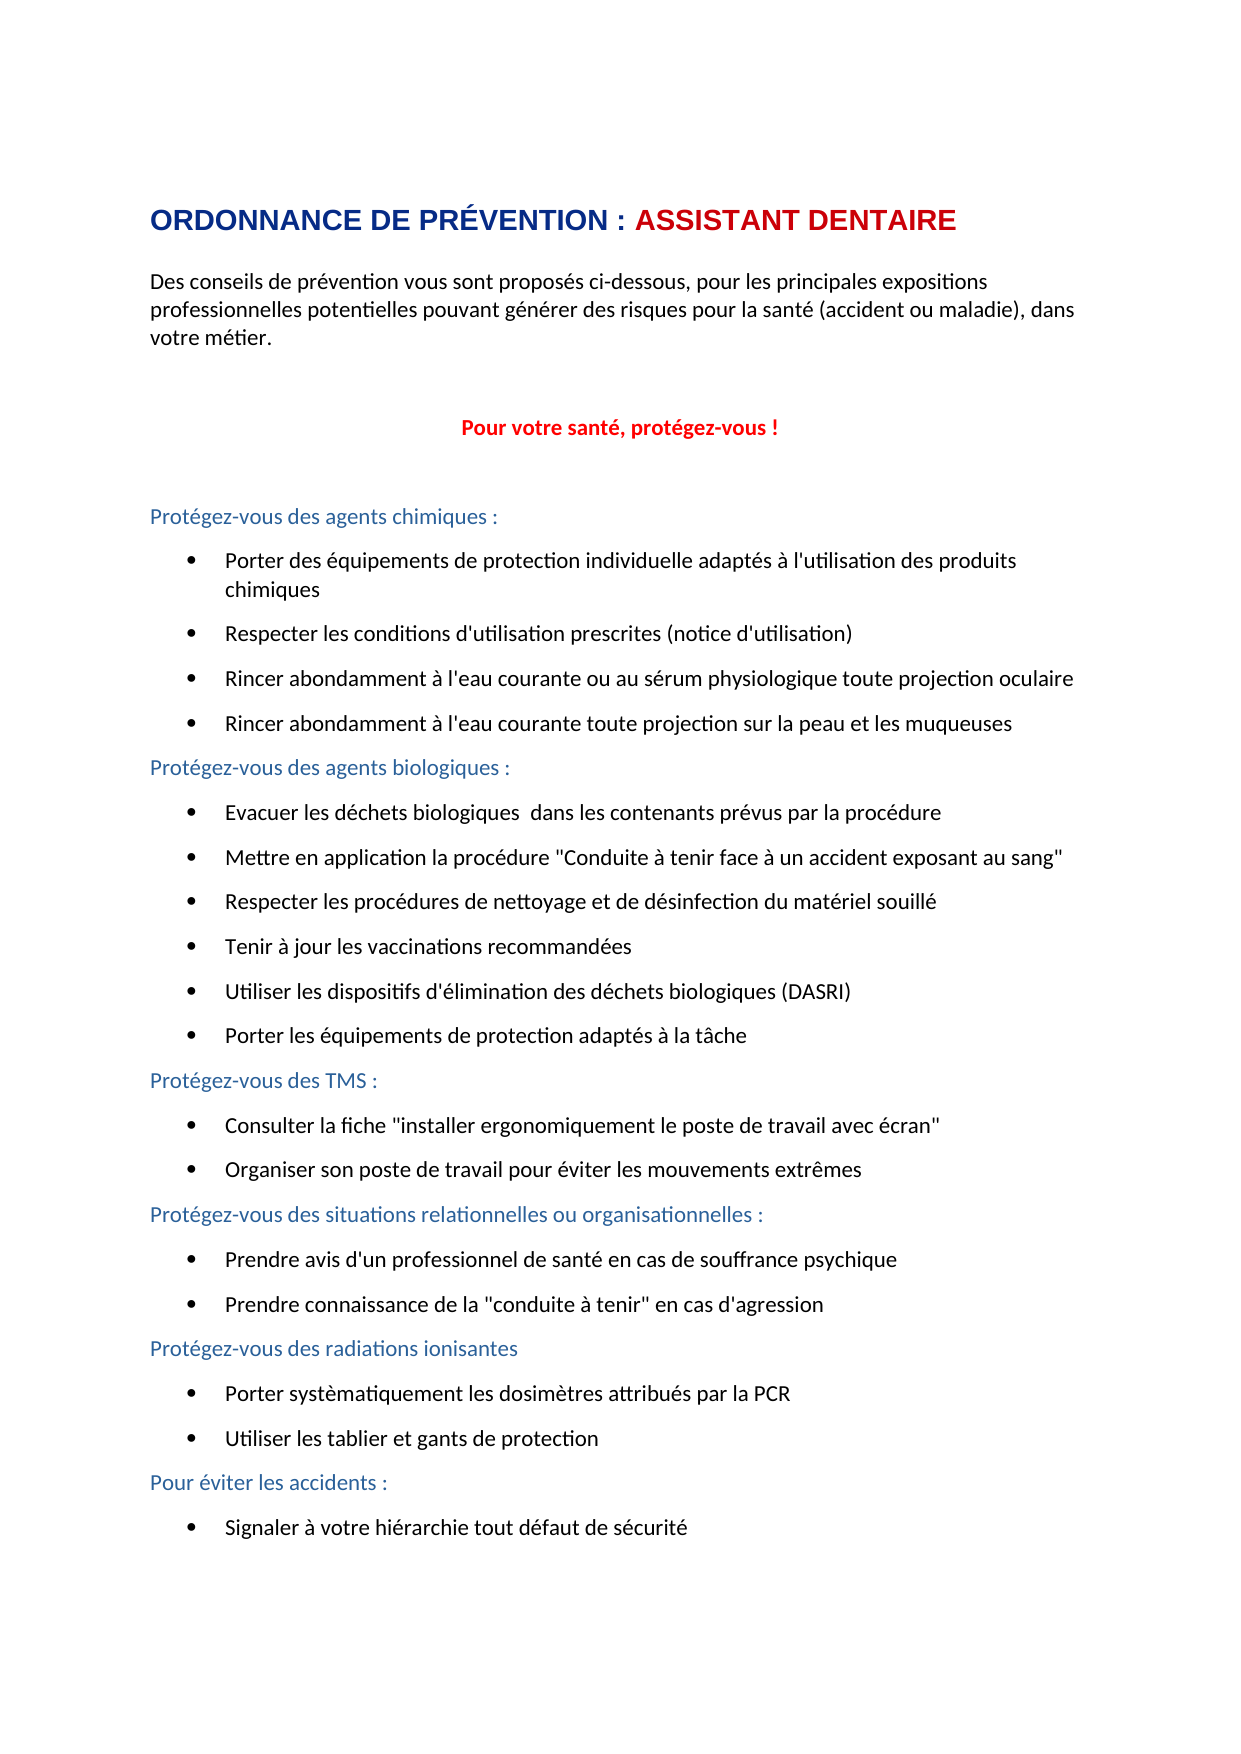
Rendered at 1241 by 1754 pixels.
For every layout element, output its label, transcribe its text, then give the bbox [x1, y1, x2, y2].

list Prendre connaissance de la "conduite à tenir" en cas d'agression [187, 1290, 1090, 1318]
list Consulter la fiche "installer ergonomiquement le poste de travail avec écran" [187, 1111, 1090, 1139]
list Rincer abondamment à l'eau courante toute projection sur la peau et les muqueuses [187, 709, 1090, 737]
subtitle Ordonnance de prévention : Assistant dentaire [150, 203, 1090, 237]
list Porter systèmatiquement les dosimètres attribués par la PCR [187, 1379, 1090, 1407]
text Des conseils de prévention vous sont proposés ci-dessous, pour les principales expositions professionnelles potentielles pouvant générer des risques pour la santé (accident ou maladie), dans votre métier. [150, 239, 1090, 351]
text Protégez-vous des radiations ionisantes [150, 1334, 1090, 1362]
list Rincer abondamment à l'eau courante ou au sérum physiologique toute projection oculaire [187, 664, 1090, 692]
list Utiliser les dispositifs d'élimination des déchets biologiques (DASRI) [187, 977, 1090, 1005]
list Tenir à jour les vaccinations recommandées [187, 932, 1090, 960]
list Porter les équipements de protection adaptés à la tâche [187, 1022, 1090, 1049]
list Prendre avis d'un professionnel de santé en cas de souffrance psychique [187, 1245, 1090, 1273]
text Pour éviter les accidents : [150, 1468, 1090, 1496]
list Evacuer les déchets biologiques dans les contenants prévus par la procédure [187, 798, 1090, 826]
list Respecter les procédures de nettoyage et de désinfection du matériel souillé [187, 887, 1090, 916]
text Pour votre santé, protégez-vous ! [150, 413, 1090, 441]
list Mettre en application la procédure "Conduite à tenir face à un accident exposant au sang" [187, 843, 1090, 871]
list Porter des équipements de protection individuelle adaptés à l'utilisation des produits chimiques [187, 547, 1090, 603]
list Organiser son poste de travail pour éviter les mouvements extrêmes [187, 1156, 1090, 1184]
text Protégez-vous des situations relationnelles ou organisationnelles : [150, 1200, 1090, 1228]
text Protégez-vous des agents biologiques : [150, 753, 1090, 781]
list Respecter les conditions d'utilisation prescrites (notice d'utilisation) [187, 619, 1090, 647]
list Signaler à votre hiérarchie tout défaut de sécurité [187, 1513, 1090, 1541]
list Utiliser les tablier et gants de protection [187, 1424, 1090, 1452]
text Protégez-vous des TMS : [150, 1066, 1090, 1094]
text Protégez-vous des agents chimiques : [150, 502, 1090, 530]
